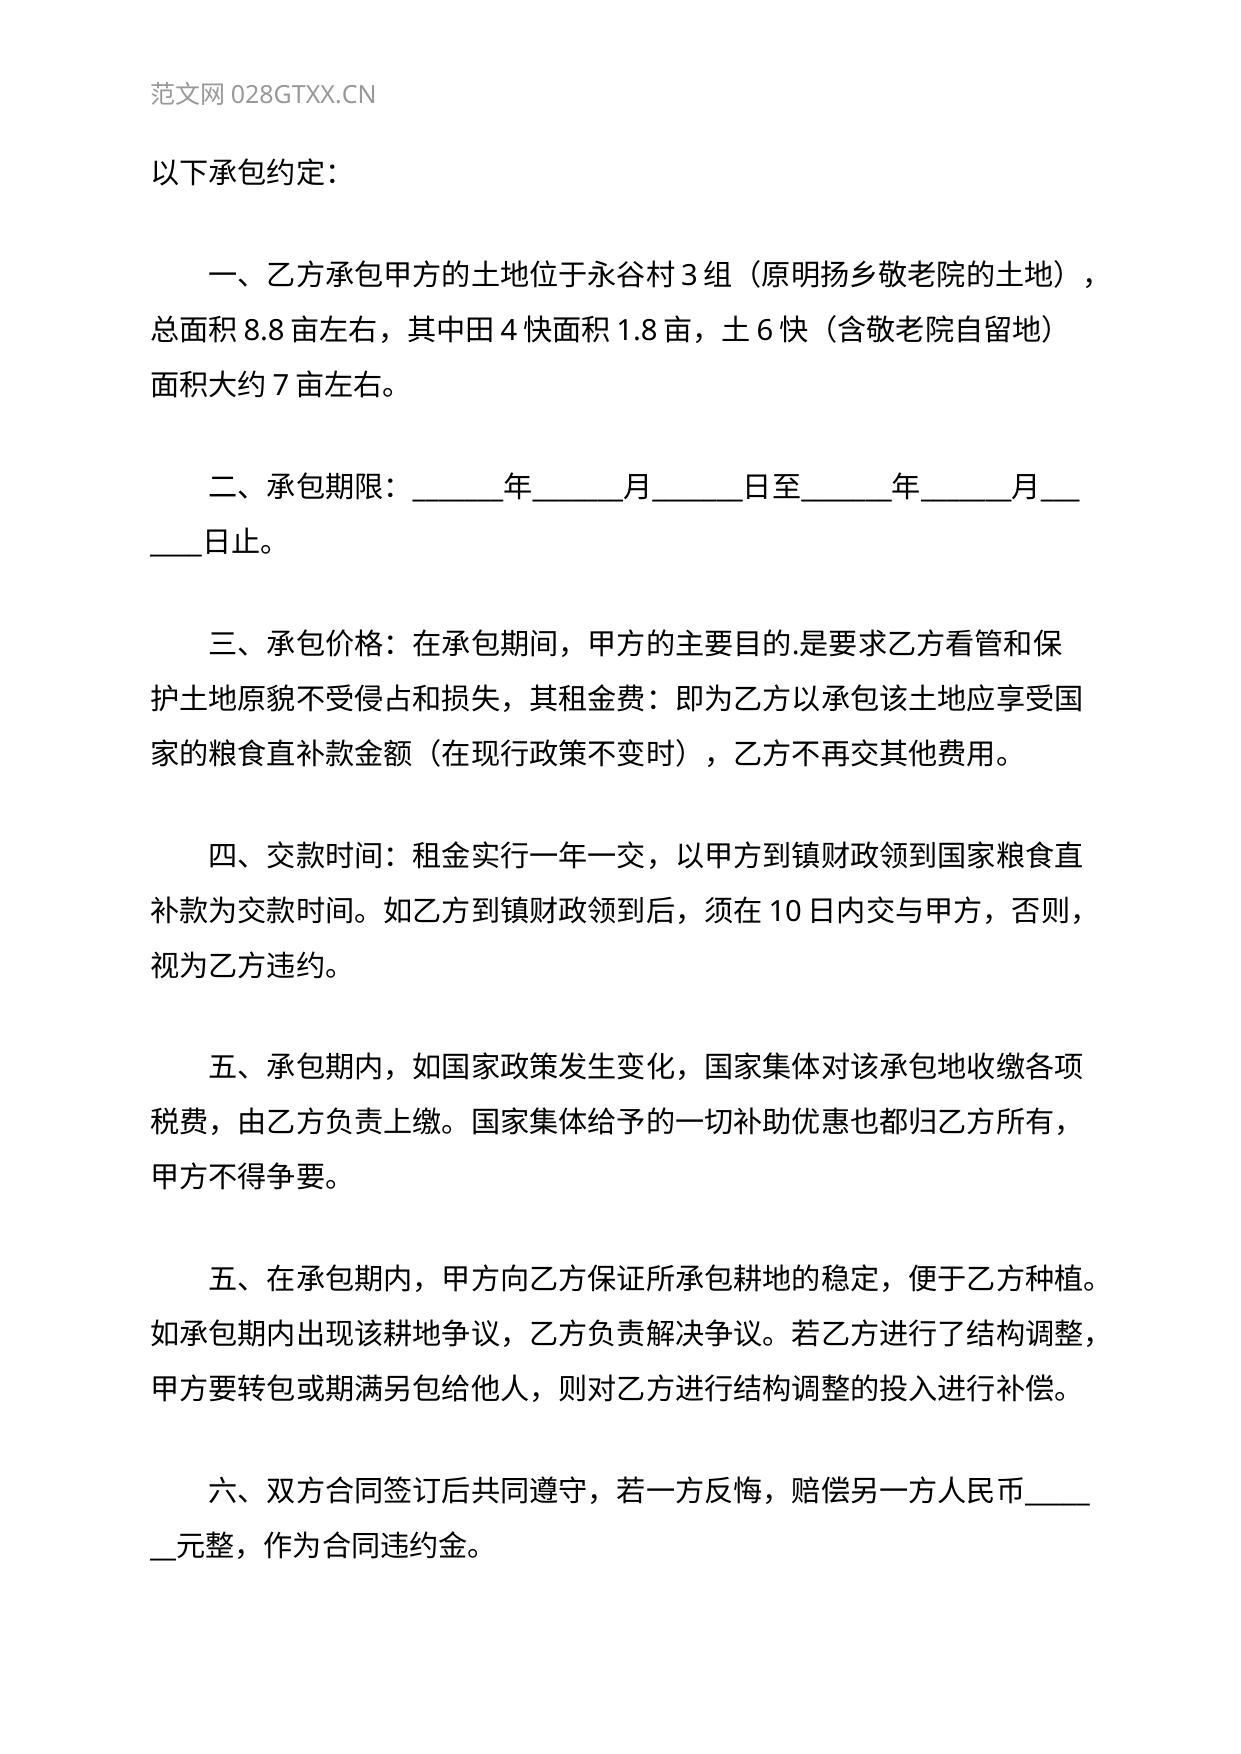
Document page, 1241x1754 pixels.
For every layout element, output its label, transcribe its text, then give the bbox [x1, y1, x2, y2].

text 五、承包期内，如国家政策发生变化，国家集体对该承包地收缴各项税费，由乙方负责上缴。国家集体给予的一切补助优惠也都归乙方所有，甲方不得争要。 [150, 1044, 1090, 1196]
text 五、在承包期内，甲方向乙方保证所承包耕地的稳定，便于乙方种植。如承包期内出现该耕地争议，乙方负责解决争议。若乙方进行了结构调整，甲方要转包或期满另包给他人，则对乙方进行结构调整的投入进行补偿。 [150, 1256, 1090, 1408]
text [150, 150, 1090, 192]
text 三、承包价格：在承包期间，甲方的主要目的.是要求乙方看管和保护土地原貌不受侵占和损失，其租金费：即为乙方以承包该土地应享受国家的粮食直补款金额（在现行政策不变时），乙方不再交其他费用。 [150, 621, 1090, 773]
text 一、乙方承包甲方的土地位于永谷村3组（原明扬乡敬老院的土地），总面积8.8亩左右，其中田4快面积1.8亩，土6快（含敬老院自留地）面积大约7亩左右。 [150, 252, 1090, 404]
text 四、交款时间：租金实行一年一交，以甲方到镇财政领到国家粮食直补款为交款时间。如乙方到镇财政领到后，须在10日内交与甲方，否则，视为乙方违约。 [150, 832, 1090, 984]
text 二、承包期限：_______年_______月_______日至_______年_______月_______日止。 [150, 464, 1090, 561]
text 六、双方合同签订后共同遵守，若一方反悔，赔偿另一方人民币_______元整，作为合同违约金。 [150, 1467, 1090, 1564]
